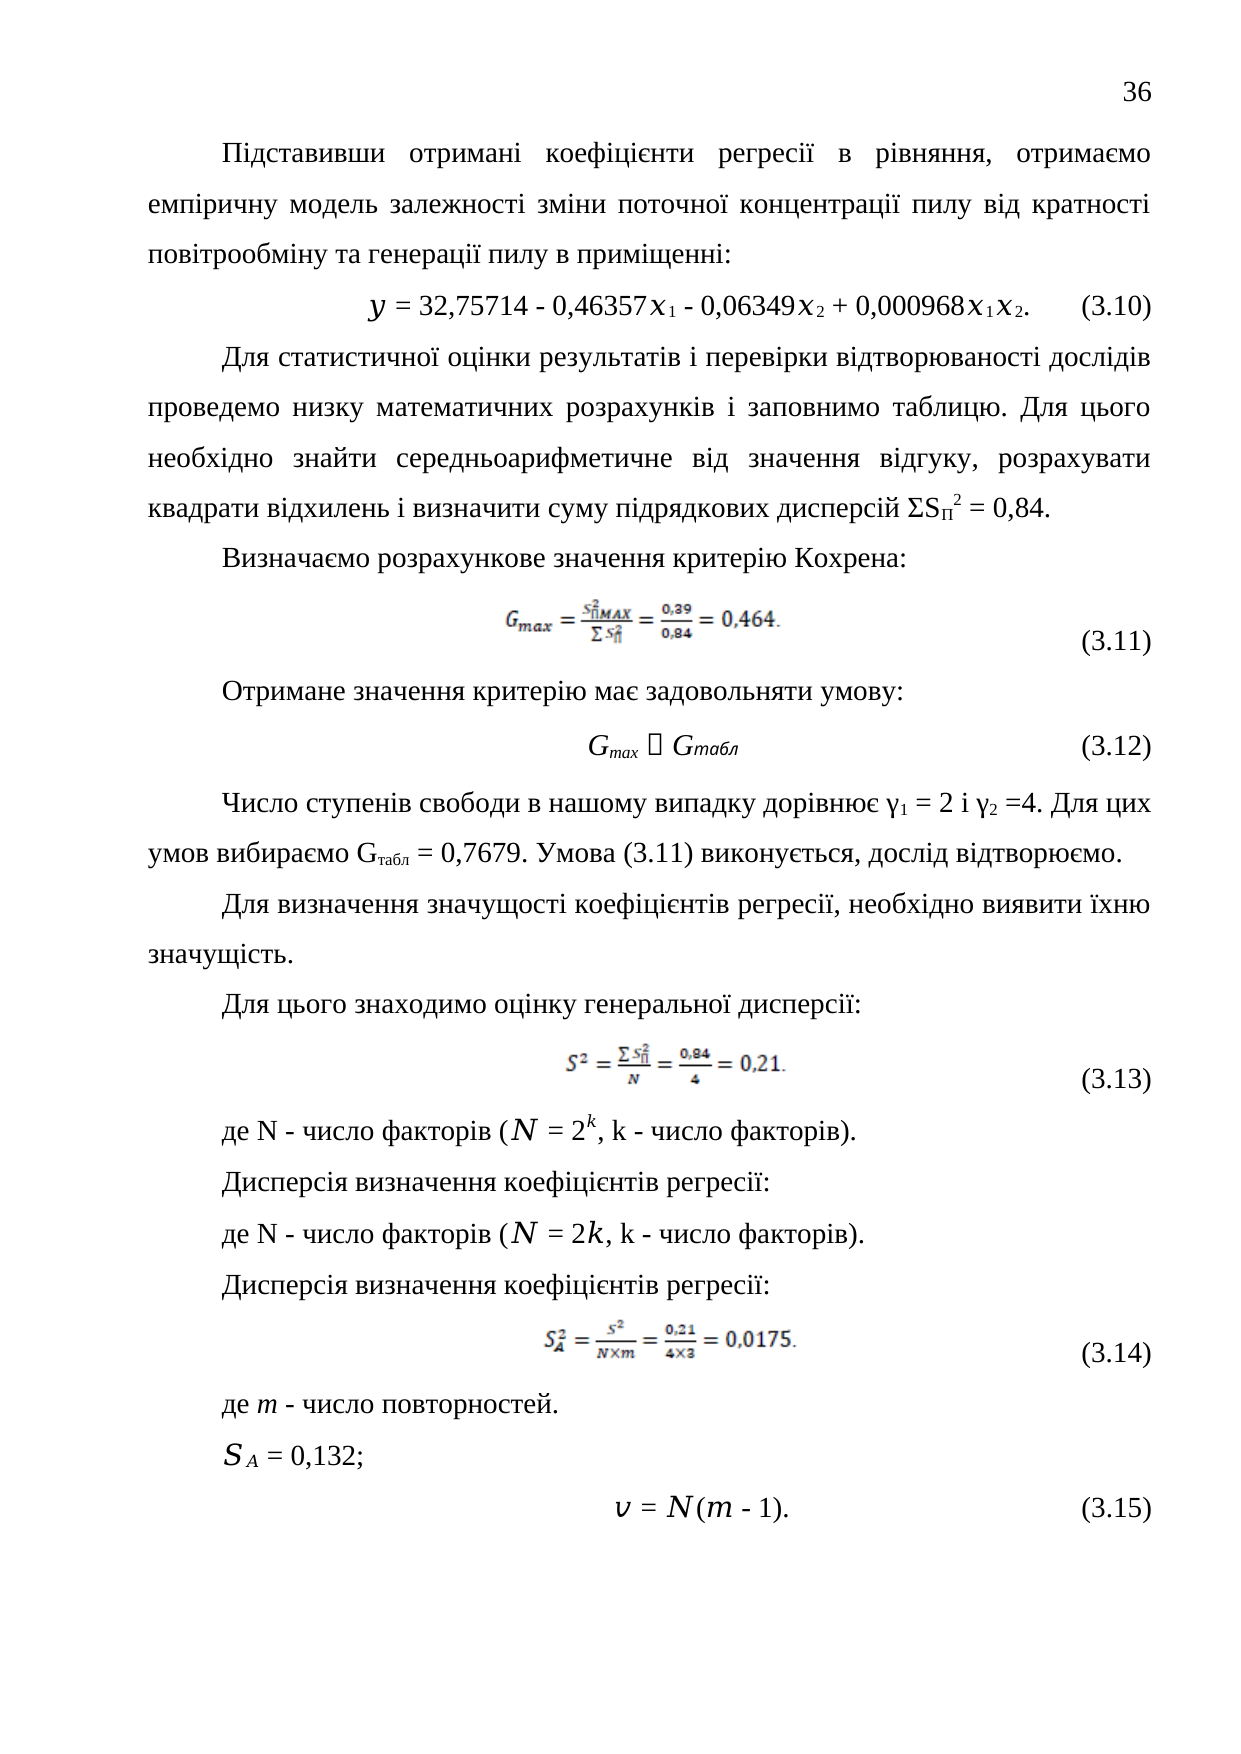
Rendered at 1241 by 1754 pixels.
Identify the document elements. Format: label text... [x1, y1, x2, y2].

text де m - число повторностей. [148, 1386, 1152, 1419]
text Gmax  Gтабл (3.12) [148, 723, 1152, 764]
text Для визначення значущості коефіцієнтів регресії, необхідно виявити їхню значущість. [148, 886, 1152, 969]
text Визначаємо розрахункове значення критерію Кохрена: [148, 540, 1152, 574]
text (3.13) [148, 1037, 1152, 1094]
text 𝑆𝐴 = 0,132; [148, 1436, 1152, 1471]
text 𝑣 = 𝑁(𝑚 - 1). (3.15) [148, 1489, 1152, 1524]
text Дисперсія визначення коефіцієнтів регресії: [148, 1267, 1152, 1301]
text де N - число факторів (𝑁 = 2𝑘, k - число факторів). [148, 1214, 1152, 1249]
text Підставивши отримані коефіцієнти регресії в рівняння, отримаємо емпіричну модель залежності зміни поточної концентрації пилу від кратності повітрообміну та генерації пилу в приміщенні: [148, 135, 1152, 269]
text (3.14) [148, 1317, 1152, 1369]
text Для цього знаходимо оцінку генеральної дисперсії: [148, 986, 1152, 1020]
text Для статистичної оцінки результатів і перевірки відтворюваності дослідів проведемо низку математичних розрахунків і заповнимо таблицю. Для цього необхідно знайти середньоарифметичне від значення відгуку, розрахувати квадрати відхилень і визначити суму підрядкових дисперсій ΣSП2 = 0,84. [148, 339, 1152, 524]
text де N - число факторів (𝑁 = 2𝑘, k - число факторів). [148, 1111, 1152, 1146]
picture [557, 1036, 797, 1089]
picture [498, 590, 790, 651]
text Число ступенів свободи в нашому випадку дорівнює γ1 = 2 і γ2 =4. Для цих умов вибираємо Gтабл = 0,7679. Умова (3.11) виконується, дослід відтворюємо. [148, 785, 1152, 869]
picture [530, 1317, 805, 1363]
text Отримане значення критерію має задовольняти умову: [148, 673, 1152, 707]
text Дисперсія визначення коефіцієнтів регресії: [148, 1164, 1152, 1198]
text 𝑦 = 32,75714 - 0,46357𝑥1 - 0,06349𝑥2 + 0,000968𝑥1𝑥2. (3.10) [148, 286, 1152, 322]
